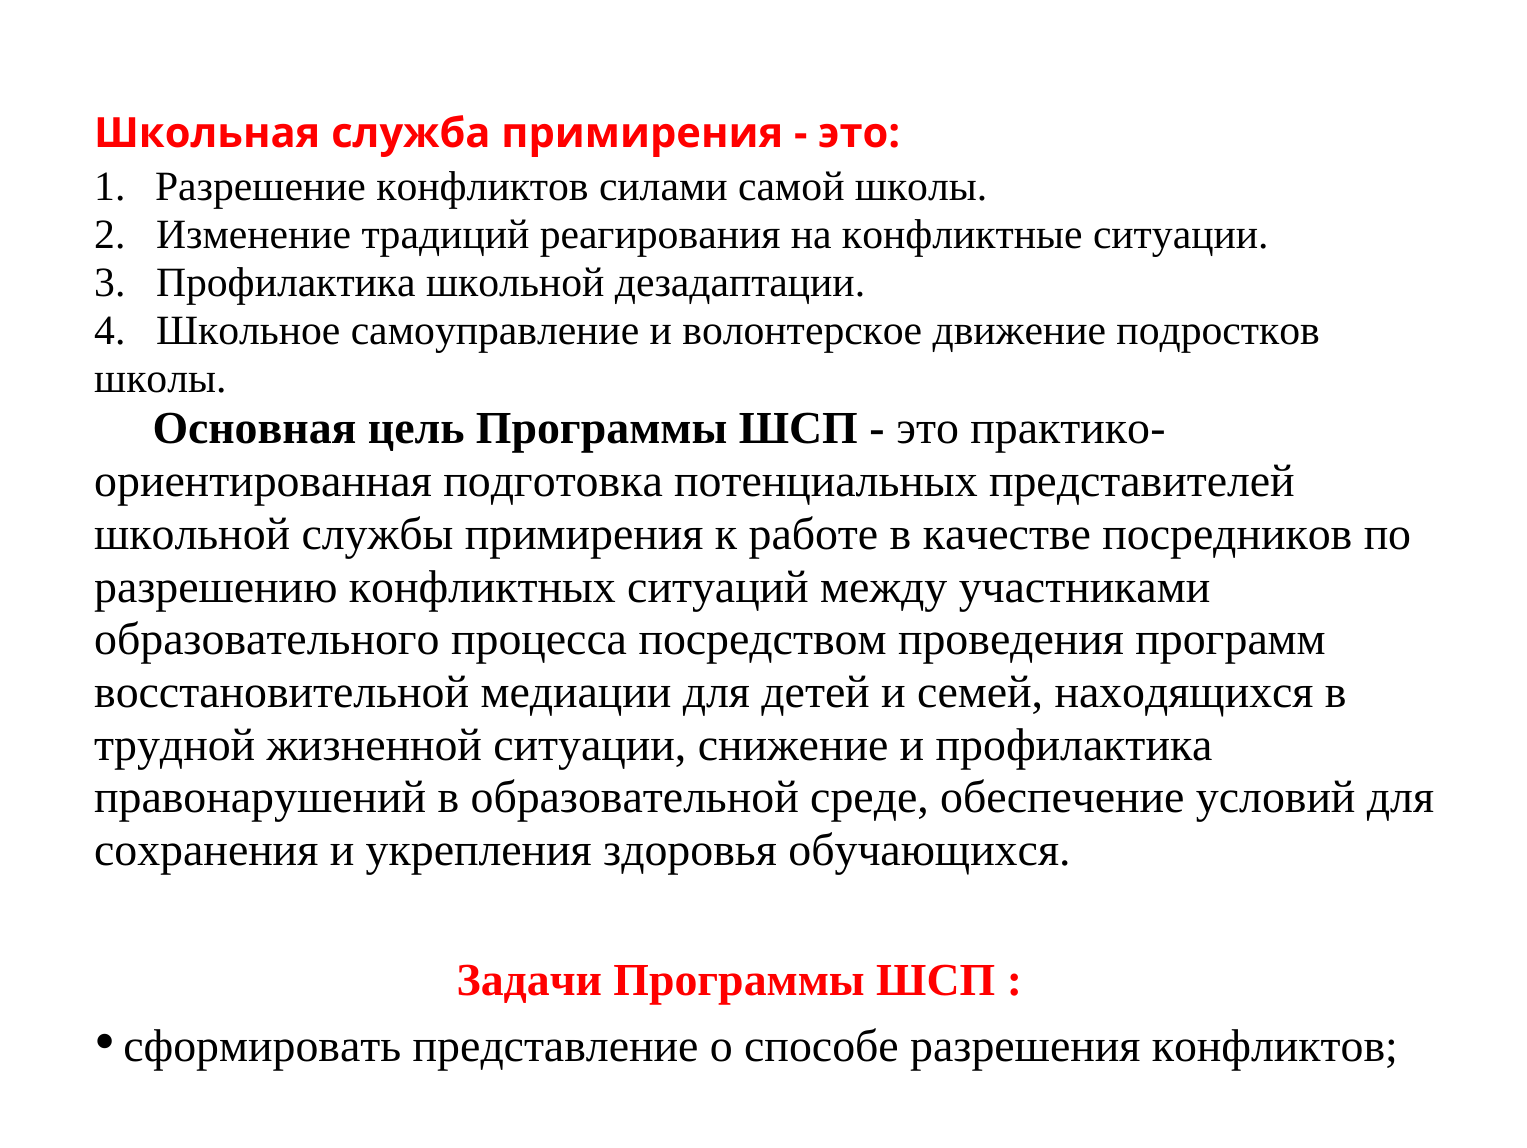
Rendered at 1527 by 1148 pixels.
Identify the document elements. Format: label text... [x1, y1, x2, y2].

text Школьная служба примирения - это: [94, 89, 1453, 162]
list Разрешение конфликтов силами самой школы. [94, 162, 1315, 209]
list сформировать представление о способе разрешения конфликтов; [94, 1005, 1453, 1074]
text Задачи Программы ШСП : [123, 952, 1453, 1005]
list Профилактика школьной дезадаптации. [94, 257, 1453, 305]
list Школьное самоуправление и волонтерское движение подростков школы. [94, 305, 1453, 401]
text Основная цель Программы ШСП - это практикоориентированная подготовка потенциальных представителей школьной службы примирения к работе в качестве посредников по разрешению конфликтных ситуаций между участниками образовательного процесса посредством проведения программ восстановительной медиации для детей и семей, находящихся в трудной жизненной ситуации, снижение и профилактика правонарушений в образовательной среде, обеспечение условий для сохранения и укрепления здоровья обучающихся. [94, 401, 1453, 876]
list Изменение традиций реагирования на конфликтные ситуации. [94, 209, 1453, 257]
